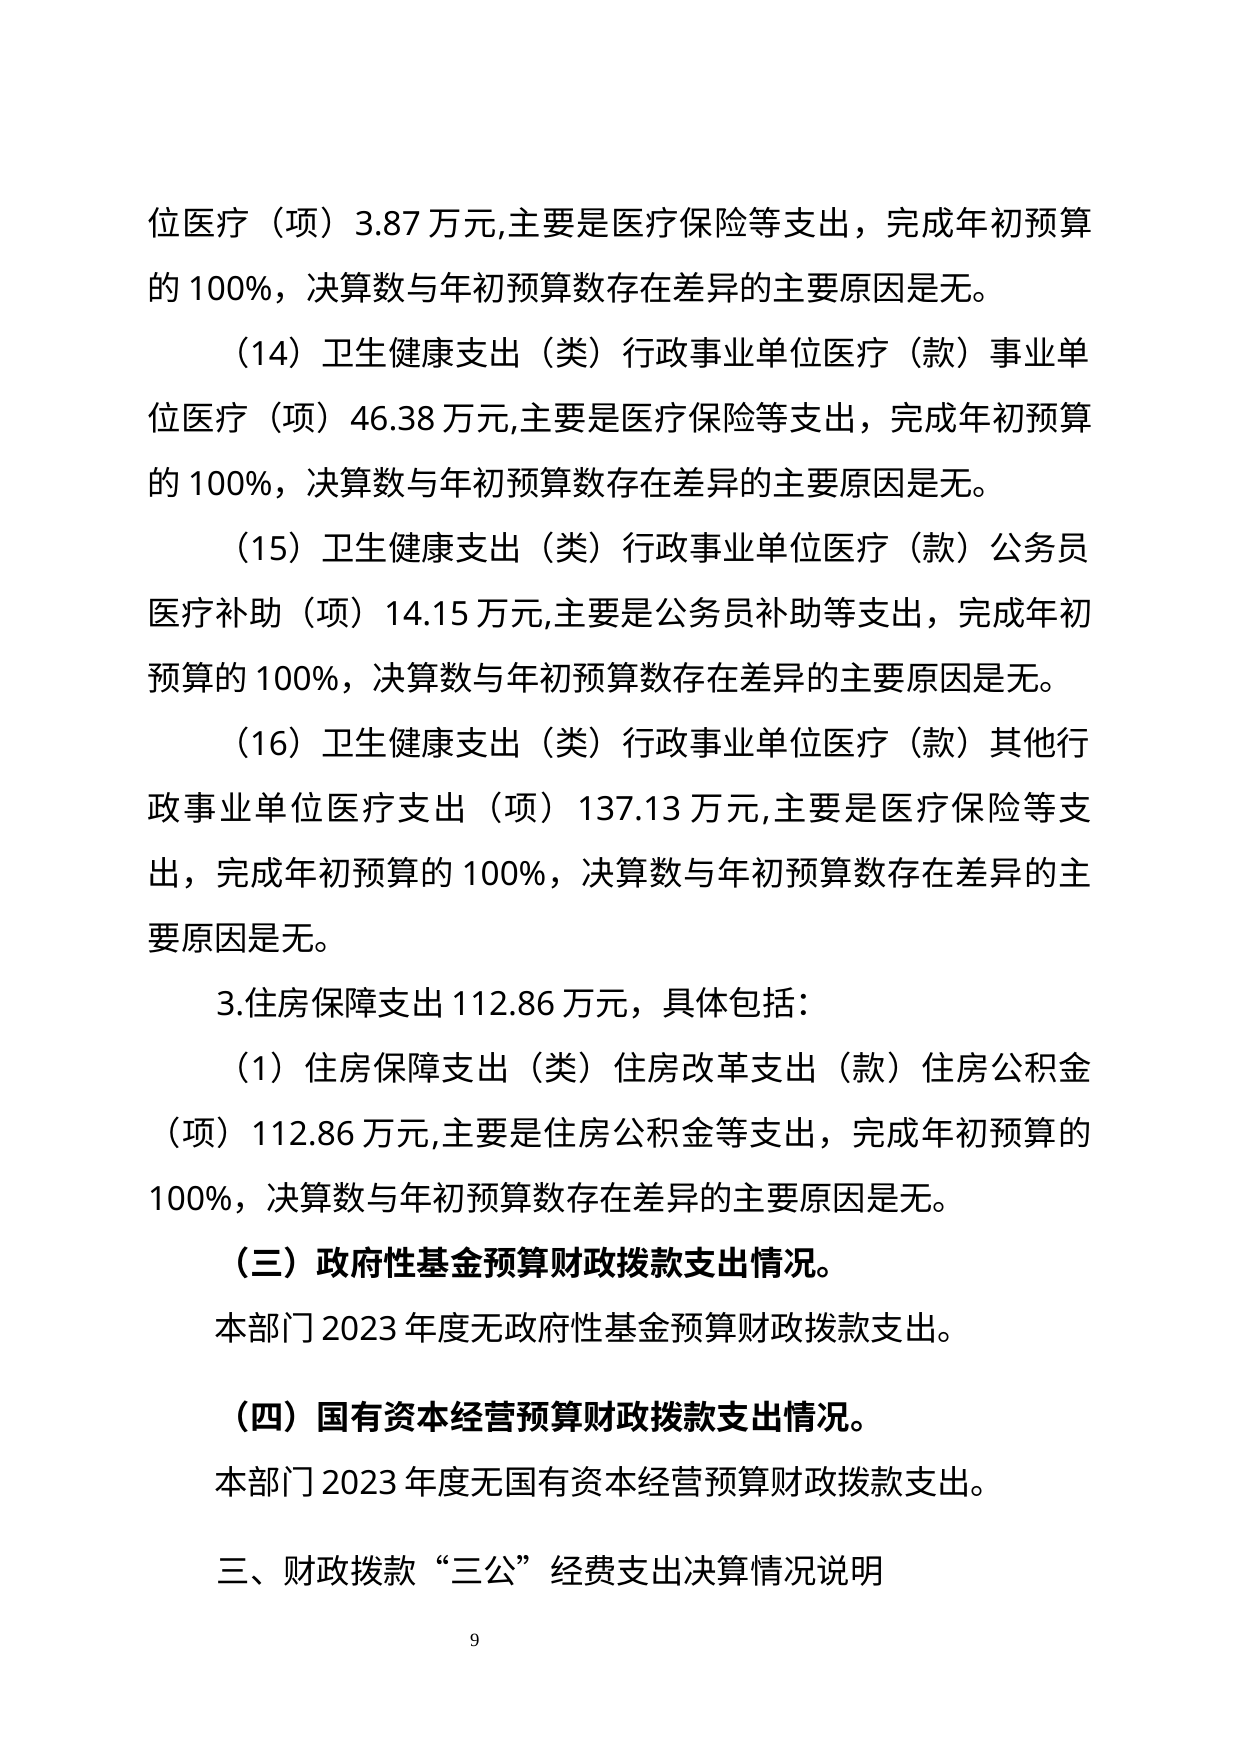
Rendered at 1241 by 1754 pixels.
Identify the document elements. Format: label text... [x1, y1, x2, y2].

text 三、财政拨款“三公”经费支出决算情况说明 [148, 1536, 1093, 1601]
text 本部门2023年度无政府性基金预算财政拨款支出。 [148, 1293, 1093, 1358]
text 本部门2023年度无国有资本经营预算财政拨款支出。 [148, 1447, 1093, 1512]
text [148, 188, 1093, 318]
text 3.住房保障支出112.86万元，具体包括： [148, 968, 1093, 1033]
text （16）卫生健康支出（类）行政事业单位医疗（款）其他行政事业单位医疗支出（项）137.13万元,主要是医疗保险等支出，完成年初预算的100%，决算数与年初预算数存在差异的主要原因是无。 [148, 708, 1093, 968]
text （14）卫生健康支出（类）行政事业单位医疗（款）事业单位医疗（项）46.38万元,主要是医疗保险等支出，完成年初预算的100%，决算数与年初预算数存在差异的主要原因是无。 [148, 318, 1093, 513]
text （三）政府性基金预算财政拨款支出情况。 [148, 1228, 1093, 1293]
text （四）国有资本经营预算财政拨款支出情况。 [148, 1382, 1093, 1447]
text （1）住房保障支出（类）住房改革支出（款）住房公积金（项）112.86万元,主要是住房公积金等支出，完成年初预算的100%，决算数与年初预算数存在差异的主要原因是无。 [148, 1033, 1093, 1228]
text （15）卫生健康支出（类）行政事业单位医疗（款）公务员医疗补助（项）14.15万元,主要是公务员补助等支出，完成年初预算的100%，决算数与年初预算数存在差异的主要原因是无。 [148, 513, 1093, 708]
